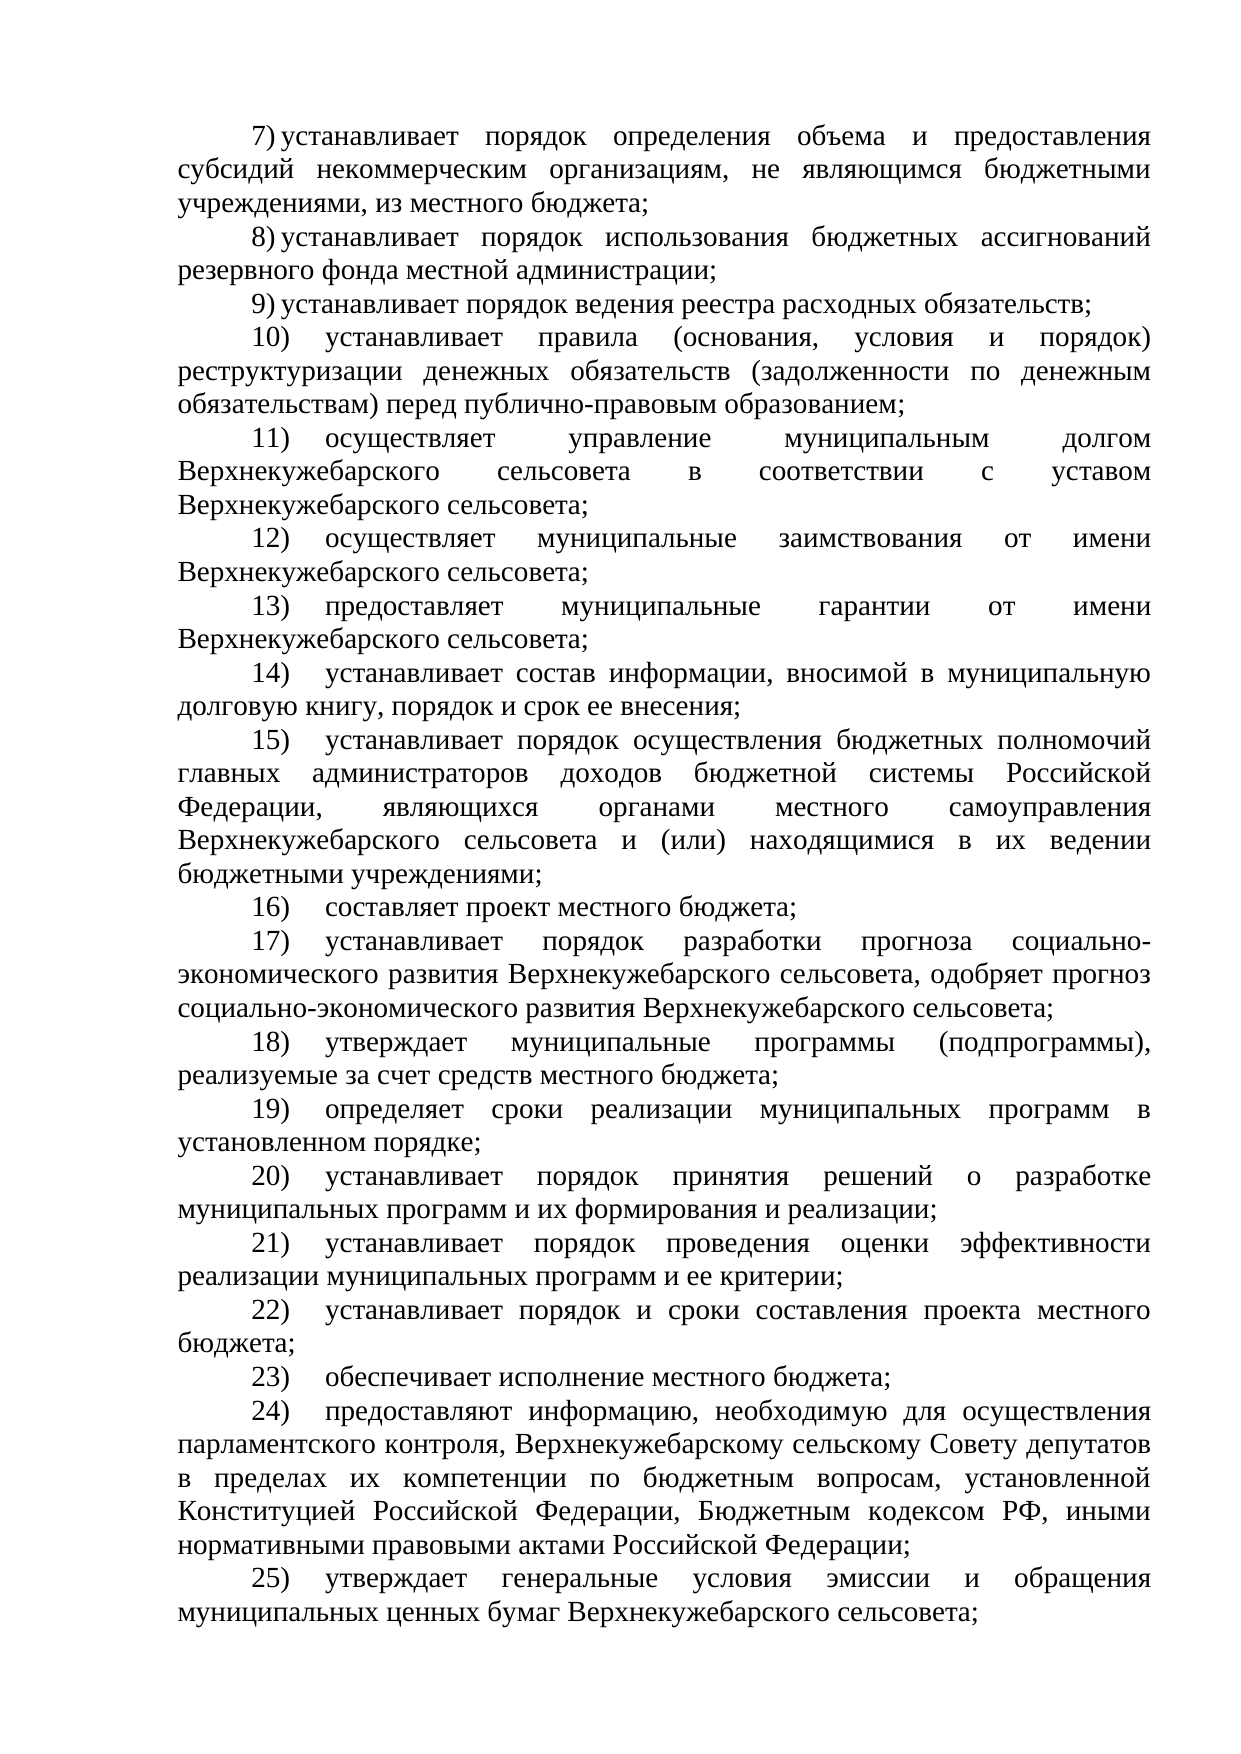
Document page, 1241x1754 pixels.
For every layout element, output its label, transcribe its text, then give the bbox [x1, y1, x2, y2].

list устанавливает порядок и сроки составления проекта местного бюджета; [177, 1292, 1152, 1359]
list устанавливает порядок ведения реестра расходных обязательств; [177, 286, 1152, 319]
list обеспечивает исполнение местного бюджета; [177, 1359, 1152, 1393]
list устанавливает порядок определения объема и предоставления субсидий некоммерческим организациям, не являющимся бюджетными учреждениями, из местного бюджета; [177, 118, 1152, 219]
list устанавливает правила (основания, условия и порядок) реструктуризации денежных обязательств (задолженности по денежным обязательствам) перед публично-правовым образованием; [177, 319, 1152, 420]
list составляет проект местного бюджета; [177, 889, 1152, 923]
list утверждает муниципальные программы (подпрограммы), реализуемые за счет средств местного бюджета; [177, 1024, 1152, 1091]
list устанавливает порядок использования бюджетных ассигнований резервного фонда местной администрации; [177, 219, 1152, 286]
list устанавливает порядок осуществления бюджетных полномочий главных администраторов доходов бюджетной системы Российской Федерации, являющихся органами местного самоуправления Верхнекужебарского сельсовета и (или) находящимися в их ведении бюджетными учреждениями; [177, 722, 1152, 889]
list устанавливает порядок принятия решений о разработке муниципальных программ и их формирования и реализации; [177, 1158, 1152, 1225]
list осуществляет управление муниципальным долгом Верхнекужебарского сельсовета в соответствии с уставом Верхнекужебарского сельсовета; [177, 420, 1152, 521]
list определяет сроки реализации муниципальных программ в установленном порядке; [177, 1091, 1152, 1158]
list утверждает генеральные условия эмиссии и обращения муниципальных ценных бумаг Верхнекужебарского сельсовета; [177, 1560, 1152, 1627]
list устанавливает порядок разработки прогноза социально-экономического развития Верхнекужебарского сельсовета, одобряет прогноз социально-экономического развития Верхнекужебарского сельсовета; [177, 923, 1152, 1024]
list предоставляют информацию, необходимую для осуществления парламентского контроля, Верхнекужебарскому сельскому Совету депутатов в пределах их компетенции по бюджетным вопросам, установленной Конституцией Российской Федерации, Бюджетным кодексом РФ, иными нормативными правовыми актами Российской Федерации; [177, 1393, 1152, 1560]
list осуществляет муниципальные заимствования от имени Верхнекужебарского сельсовета; [177, 521, 1152, 588]
list устанавливает порядок проведения оценки эффективности реализации муниципальных программ и ее критерии; [177, 1225, 1152, 1292]
list предоставляет муниципальные гарантии от имени Верхнекужебарского сельсовета; [177, 588, 1152, 655]
list устанавливает состав информации, вносимой в муниципальную долговую книгу, порядок и срок ее внесения; [177, 655, 1152, 722]
